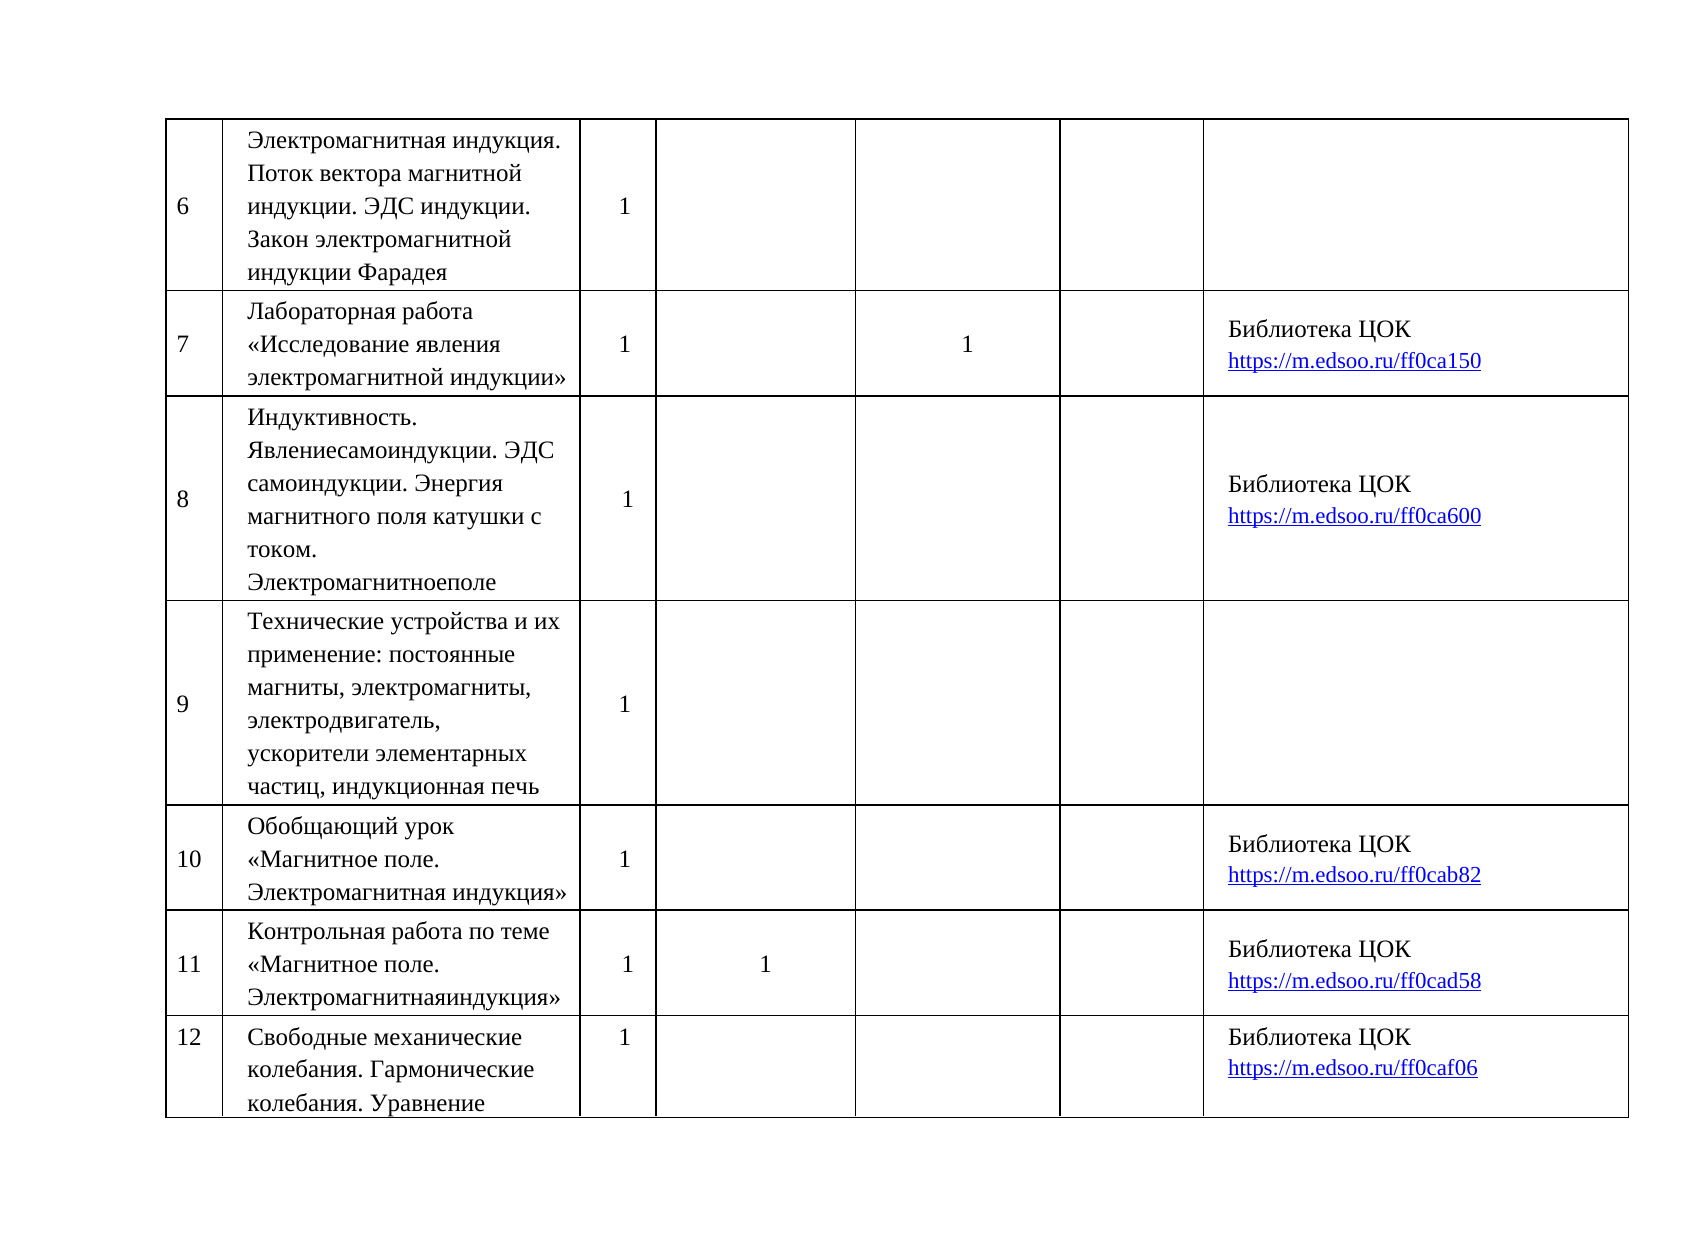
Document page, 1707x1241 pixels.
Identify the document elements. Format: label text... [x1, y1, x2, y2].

table_cell Обобщающий урок «Магнитное поле. Электромагнитная индукция» [223, 806, 579, 909]
table_cell Индуктивность. Явлениесамоиндукции. ЭДС самоиндукции. Энергия магнитного поля катушки с током. Электромагнитноеполе [223, 397, 579, 599]
table_cell [657, 397, 855, 599]
table_cell [1061, 601, 1203, 804]
table_cell 12 [167, 1016, 222, 1116]
table_cell 1 [581, 1016, 655, 1116]
table_cell 1 [581, 911, 655, 1015]
table_cell [657, 291, 855, 395]
table_cell 1 [581, 397, 655, 599]
table_cell 6 [167, 120, 222, 289]
table_cell Лабораторная работа «Исследование явления электромагнитной индукции» [223, 291, 579, 395]
table_cell Библиотека ЦОК https://m.edsoo.ru/ff0cad58 [1204, 911, 1628, 1015]
table_cell 8 [167, 397, 222, 599]
table_cell 1 [581, 291, 655, 395]
table_cell [856, 601, 1059, 804]
table_cell Технические устройства и их применение: постоянные магниты, электромагниты, электродвигатель, ускорители элементарных частиц, индукционная печь [223, 601, 579, 804]
table_cell 7 [167, 291, 222, 395]
table_cell [657, 806, 855, 909]
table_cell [1204, 1016, 1628, 1116]
table_cell 1 [657, 911, 855, 1015]
table_cell Библиотека ЦОК https://m.edsoo.ru/ff0ca150 [1204, 291, 1628, 395]
table_cell [1061, 397, 1203, 599]
table_cell [657, 601, 855, 804]
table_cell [223, 1016, 579, 1116]
table_cell [1061, 120, 1203, 289]
table_cell [1061, 1016, 1203, 1116]
table_cell Контрольная работа по теме «Магнитное поле. Электромагнитнаяиндукция» [223, 911, 579, 1015]
table_cell [1204, 601, 1628, 804]
table_cell 1 [581, 120, 655, 289]
table_cell [856, 1016, 1059, 1116]
table_cell [657, 1016, 855, 1116]
table_cell Библиотека ЦОК https://m.edsoo.ru/ff0cab82 [1204, 806, 1628, 909]
table_cell [1204, 120, 1628, 289]
table_cell 9 [167, 601, 222, 804]
table_cell 11 [167, 911, 222, 1015]
table_cell 1 [581, 806, 655, 909]
table_cell [856, 911, 1059, 1015]
table_cell [1061, 806, 1203, 909]
table_cell 1 [581, 601, 655, 804]
table_cell [856, 120, 1059, 289]
table_cell Электромагнитная индукция. Поток вектора магнитной индукции. ЭДС индукции. Закон электромагнитной индукции Фарадея [223, 120, 579, 289]
table_cell [856, 806, 1059, 909]
table_cell 1 [856, 291, 1059, 395]
table_cell Библиотека ЦОК https://m.edsoo.ru/ff0ca600 [1204, 397, 1628, 599]
table_cell 10 [167, 806, 222, 909]
table_cell [1061, 291, 1203, 395]
table_cell [856, 397, 1059, 599]
table_cell [657, 120, 855, 289]
table_cell [1061, 911, 1203, 1015]
